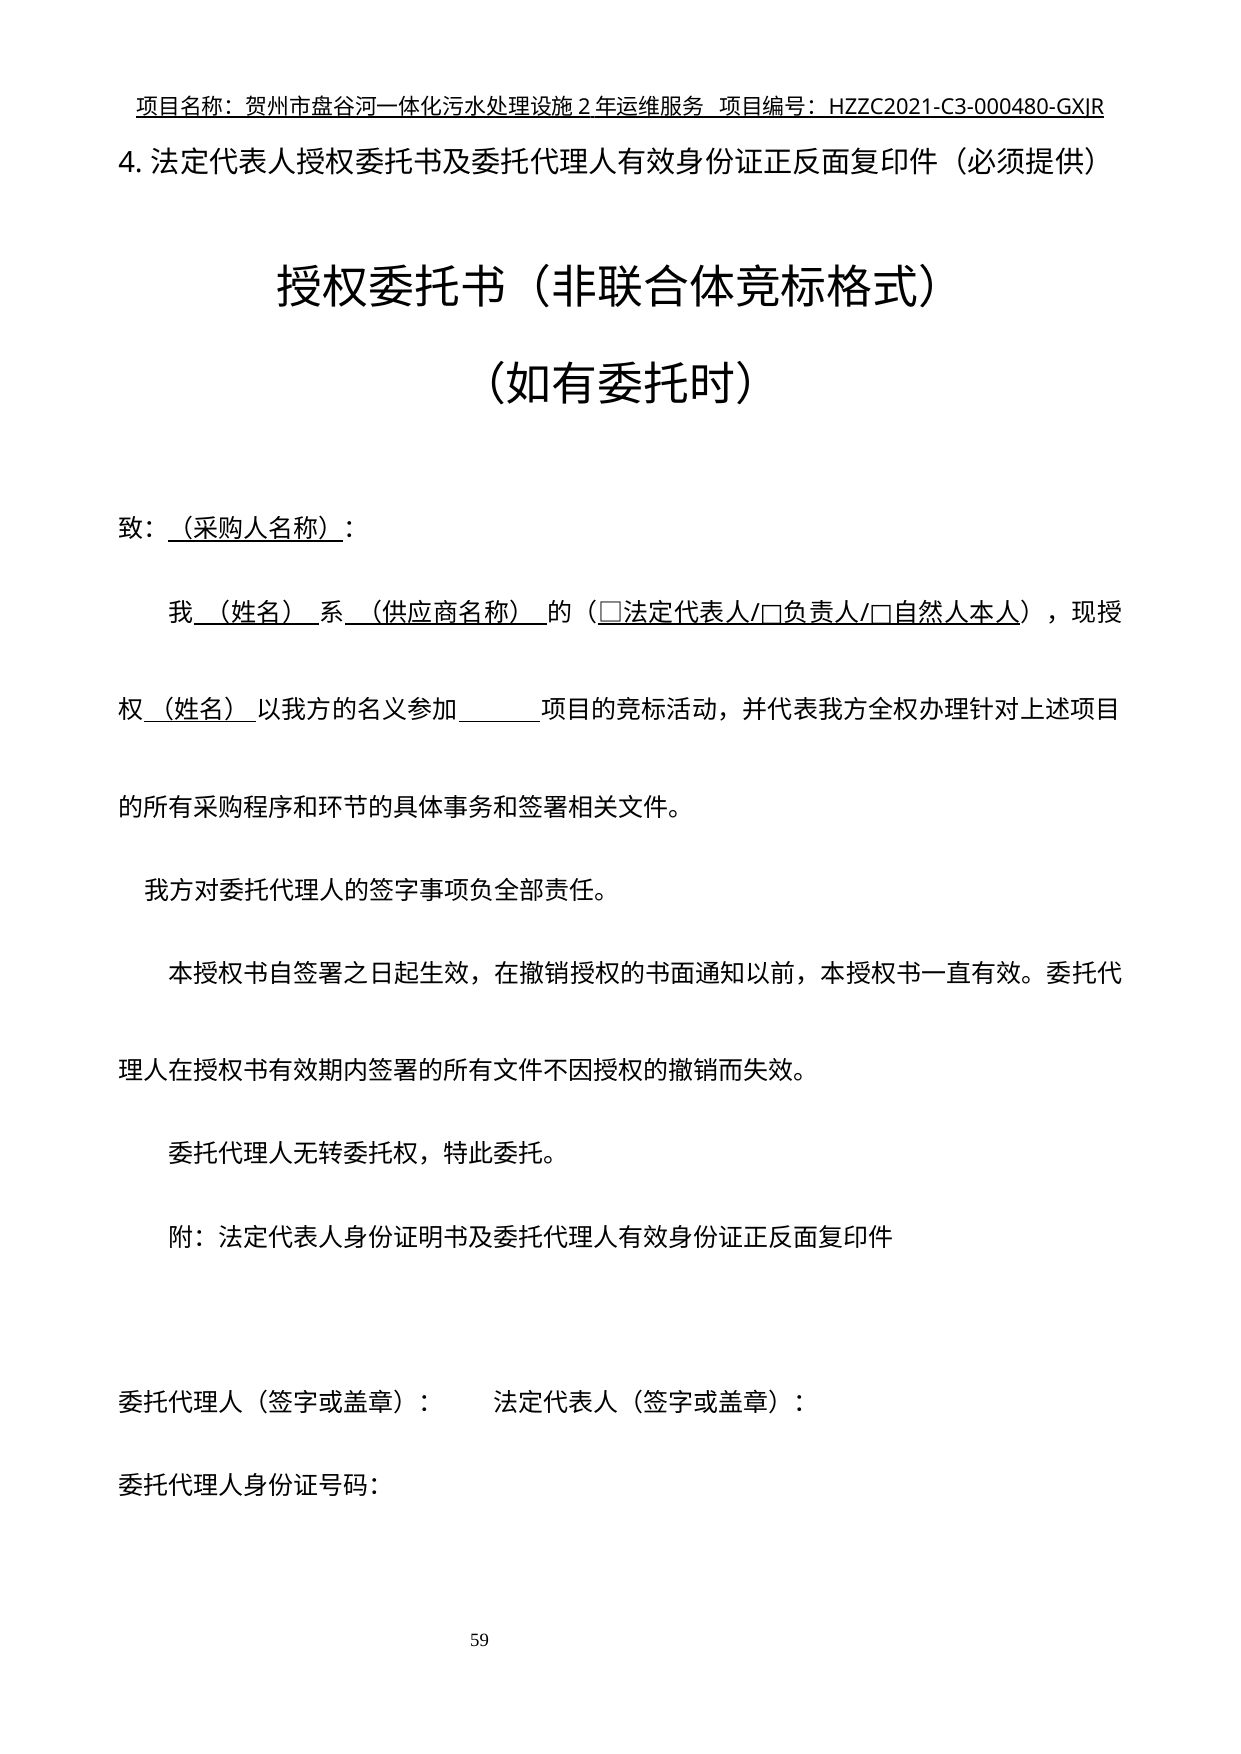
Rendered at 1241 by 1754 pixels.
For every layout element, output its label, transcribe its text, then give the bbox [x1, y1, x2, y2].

text 本授权书自签署之日起生效，在撤销授权的书面通知以前，本授权书一直有效。委托代理人在授权书有效期内签署的所有文件不因授权的撤销而失效。 [118, 939, 1122, 1101]
text 致：（采购人名称）： [118, 494, 1122, 559]
text 我方对委托代理人的签字事项负全部责任。 [118, 856, 1122, 921]
text 委托代理人（签字或盖章）： 法定代表人（签字或盖章）： [118, 1368, 1122, 1433]
text 我 （姓名） 系 （供应商名称） 的（□法定代表人/□负责人/□自然人本人），现授权 （姓名） 以我方的名义参加 项目的竞标活动，并代表我方全权办理针对上述项目的所有采购程序和环节的具体事务和签署相关文件。 [118, 578, 1122, 838]
list 法定代表人授权委托书及委托代理人有效身份证正反面复印件（必须提供） [118, 127, 1122, 192]
text 委托代理人身份证号码： [118, 1451, 1122, 1516]
text 授权委托书（非联合体竞标格式） [118, 234, 1122, 332]
text 附：法定代表人身份证明书及委托代理人有效身份证正反面复印件 [118, 1203, 1122, 1268]
text （如有委托时） [118, 332, 1122, 429]
text 委托代理人无转委托权，特此委托。 [118, 1119, 1122, 1184]
